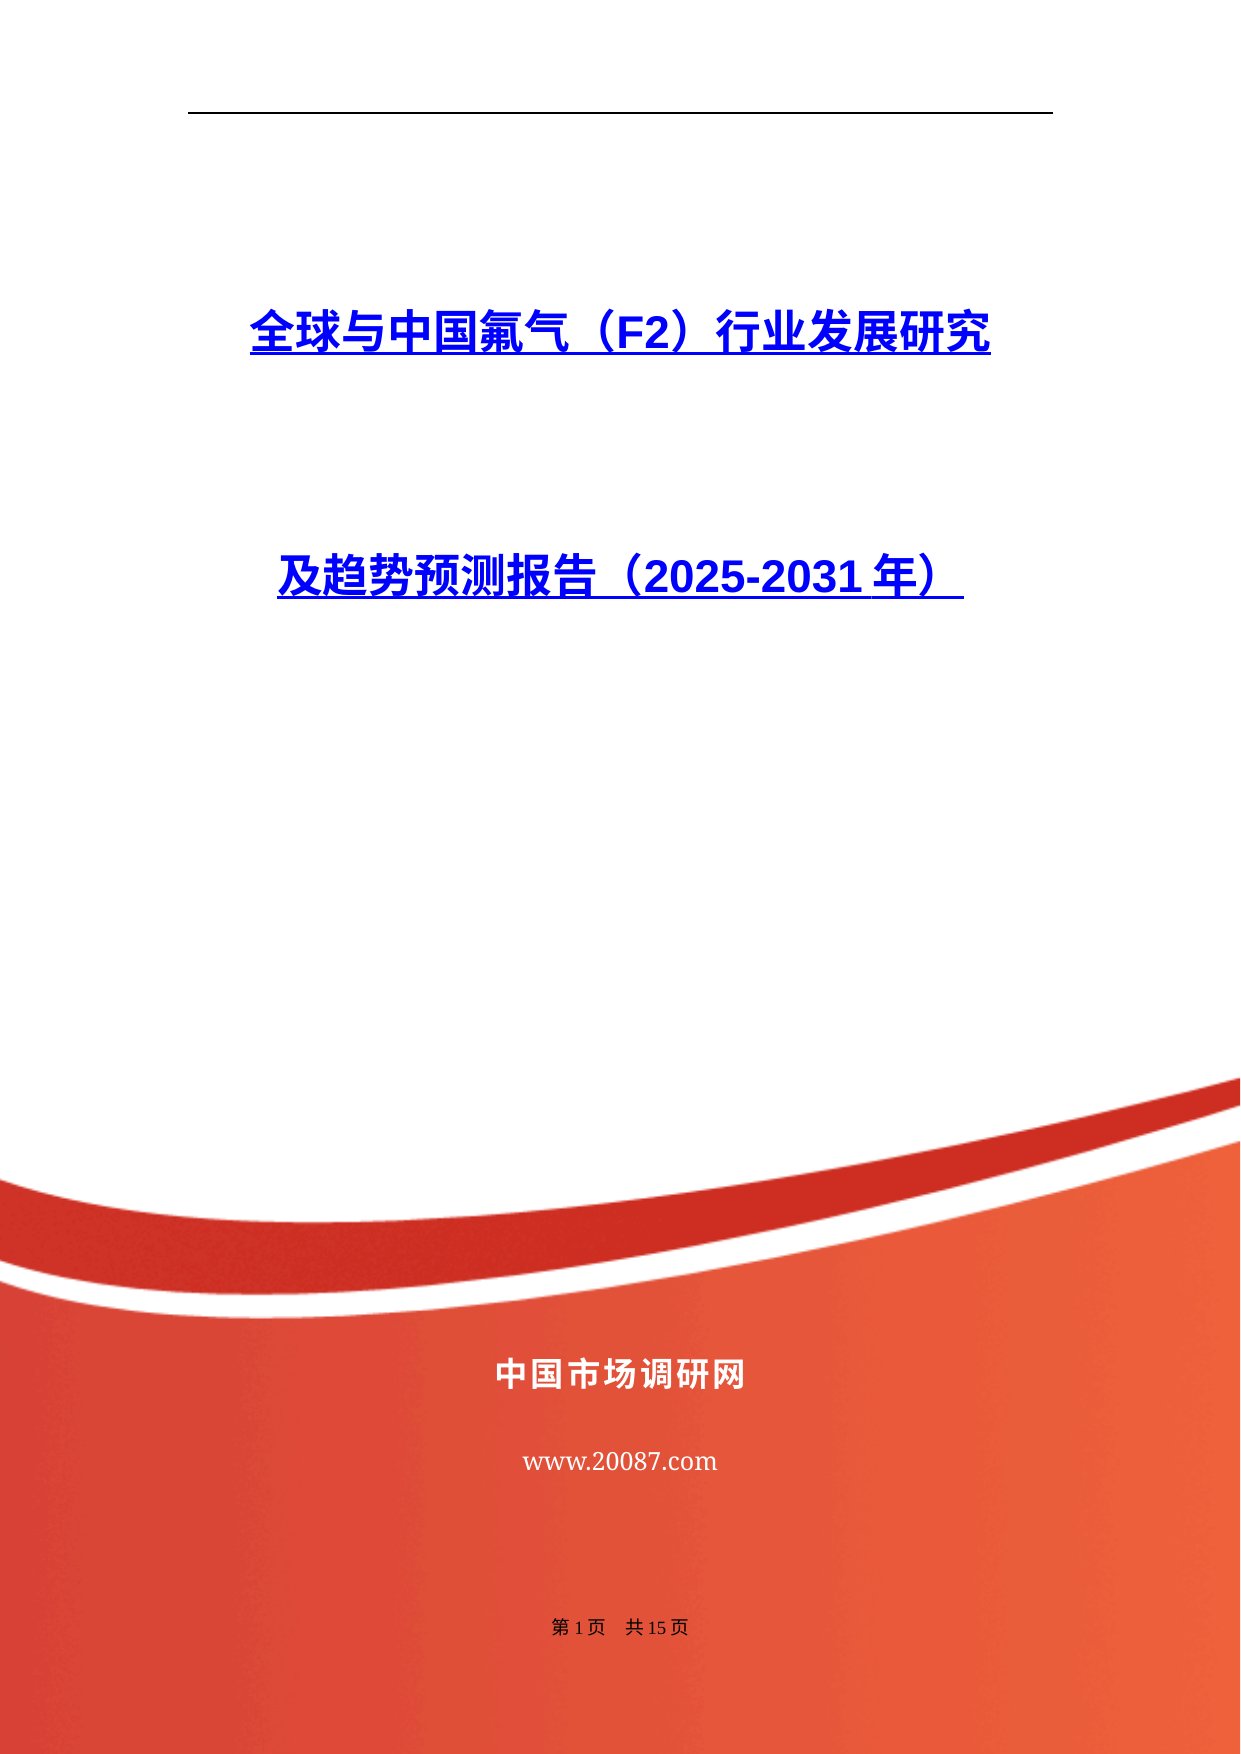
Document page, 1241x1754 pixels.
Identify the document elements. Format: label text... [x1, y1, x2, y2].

subtitle 中国市场调研网 [187, 1339, 1053, 1404]
text www.20087.com [187, 1428, 1053, 1493]
picture [0, 1006, 1241, 1754]
table_header 全球与中国氟气（F2）行业发展研究及趋势预测报告（2025-2031年） [188, 207, 1053, 773]
